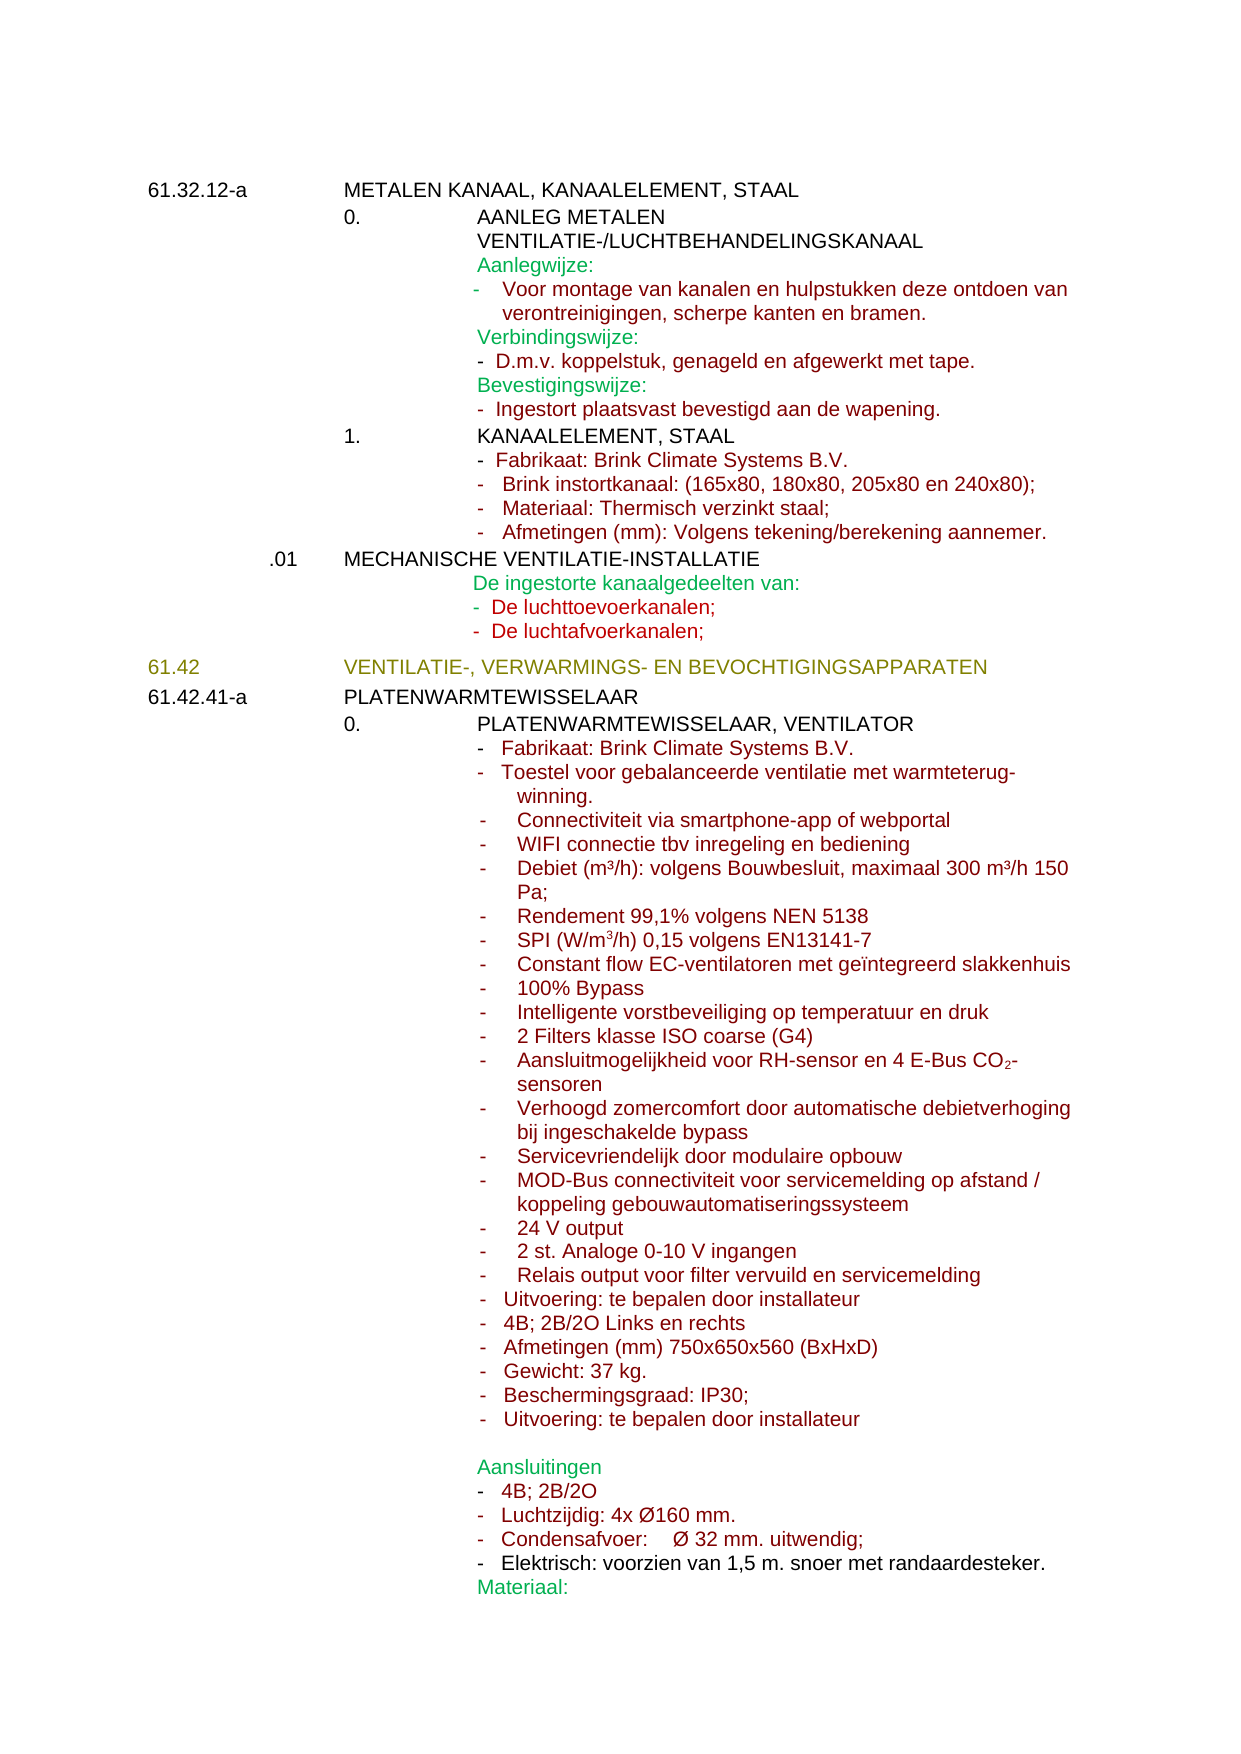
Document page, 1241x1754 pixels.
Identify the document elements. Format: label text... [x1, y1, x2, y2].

list Verhoogd zomercomfort door automatische debietverhoging bij ingeschakelde bypass [479, 1096, 1092, 1143]
text - Beschermingsgraad: IP30; [479, 1383, 1092, 1407]
list Voor montage van kanalen en hulpstukken deze ontdoen van [473, 277, 1092, 301]
list Debiet (m³/h): volgens Bouwbesluit, maximaal 300 m³/h 150 Pa; [479, 856, 1092, 904]
text - Toestel voor gebalanceerde ventilatie met warmteterug- winning. [477, 760, 1092, 808]
list Rendement 99,1% volgens NEN 5138 [479, 904, 1092, 928]
text - Elektrisch: voorzien van 1,5 m. snoer met randaardesteker. [477, 1551, 1092, 1575]
text verontreinigingen, scherpe kanten en bramen. [448, 301, 1092, 325]
text - D.m.v. koppelstuk, genageld en afgewerkt met tape. [477, 349, 1092, 373]
list Afmetingen (mm): Volgens tekening/berekening aannemer. [477, 519, 1092, 543]
list 2 st. Analoge 0-10 V ingangen [479, 1239, 1092, 1263]
list WIFI connectie tbv inregeling en bediening [479, 832, 1092, 856]
list 24 V output [479, 1215, 1092, 1239]
text Materiaal: [477, 1575, 1092, 1599]
list Materiaal: Thermisch verzinkt staal; [477, 496, 1092, 519]
list SPI (W/m3/h) 0,15 volgens EN13141-7 [479, 928, 1092, 952]
list Brink instortkanaal: (165x80, 180x80, 205x80 en 240x80); [477, 472, 1092, 496]
text - Ingestort plaatsvast bevestigd aan de wapening. [477, 397, 1092, 421]
text - Uitvoering: te bepalen door installateur [479, 1287, 1092, 1311]
list MOD-Bus connectiviteit voor servicemelding op afstand / koppeling gebouwautomatiseringssysteem [479, 1167, 1092, 1215]
list Connectiviteit via smartphone-app of webportal [479, 808, 1092, 832]
text .01 MECHANISCHE VENTILATIE-INSTALLATIE [268, 547, 1092, 571]
list Servicevriendelijk door modulaire opbouw [479, 1143, 1092, 1167]
text 0. AANLEG METALEN VENTILATIE-/LUCHTBEHANDELINGSKANAAL [343, 205, 1092, 253]
list 100% Bypass [479, 976, 1092, 1000]
text De ingestorte kanaalgedeelten van: [343, 571, 1092, 594]
text - 4B; 2B/2O [477, 1479, 1092, 1503]
text Verbindingswijze: [477, 325, 1092, 349]
text 1. KANAALELEMENT, STAAL [343, 424, 1092, 448]
text - Fabrikaat: Brink Climate Systems B.V. [477, 448, 1092, 472]
text - Condensafvoer: Ø 32 mm. uitwendig; [477, 1527, 1092, 1551]
text - De luchttoevoerkanalen; [343, 594, 1092, 618]
text 61.32.12-a METALEN KANAAL, KANAALELEMENT, STAAL [148, 178, 1092, 202]
list Aansluitmogelijkheid voor RH-sensor en 4 E-Bus CO2-sensoren [479, 1048, 1092, 1096]
list Relais output voor filter vervuild en servicemelding [479, 1263, 1092, 1287]
text - De luchtafvoerkanalen; [343, 618, 1092, 642]
text 61.42 VENTILATIE-, VERWARMINGS- EN BEVOCHTIGINGSAPPARATEN [148, 655, 1092, 679]
text Aanlegwijze: [477, 253, 1092, 277]
text - Fabrikaat: Brink Climate Systems B.V. [477, 736, 1092, 760]
text - Luchtzijdig: 4x Ø160 mm. [477, 1503, 1092, 1527]
list 2 Filters klasse ISO coarse (G4) [479, 1024, 1092, 1048]
text - Afmetingen (mm) 750x650x560 (BxHxD) [479, 1335, 1092, 1359]
text Bevestigingswijze: [477, 373, 1092, 397]
text 0. PLATENWARMTEWISSELAAR, VENTILATOR [343, 712, 1092, 736]
list Constant flow EC-ventilatoren met geïntegreerd slakkenhuis [479, 952, 1092, 976]
text 61.42.41-a PLATENWARMTEWISSELAAR [148, 685, 1092, 709]
text - 4B; 2B/2O Links en rechts [479, 1311, 1092, 1335]
text - Uitvoering: te bepalen door installateur [479, 1407, 1092, 1431]
list Intelligente vorstbeveiliging op temperatuur en druk [479, 1000, 1092, 1024]
text Aansluitingen [477, 1455, 1092, 1479]
text - Gewicht: 37 kg. [479, 1359, 1092, 1383]
